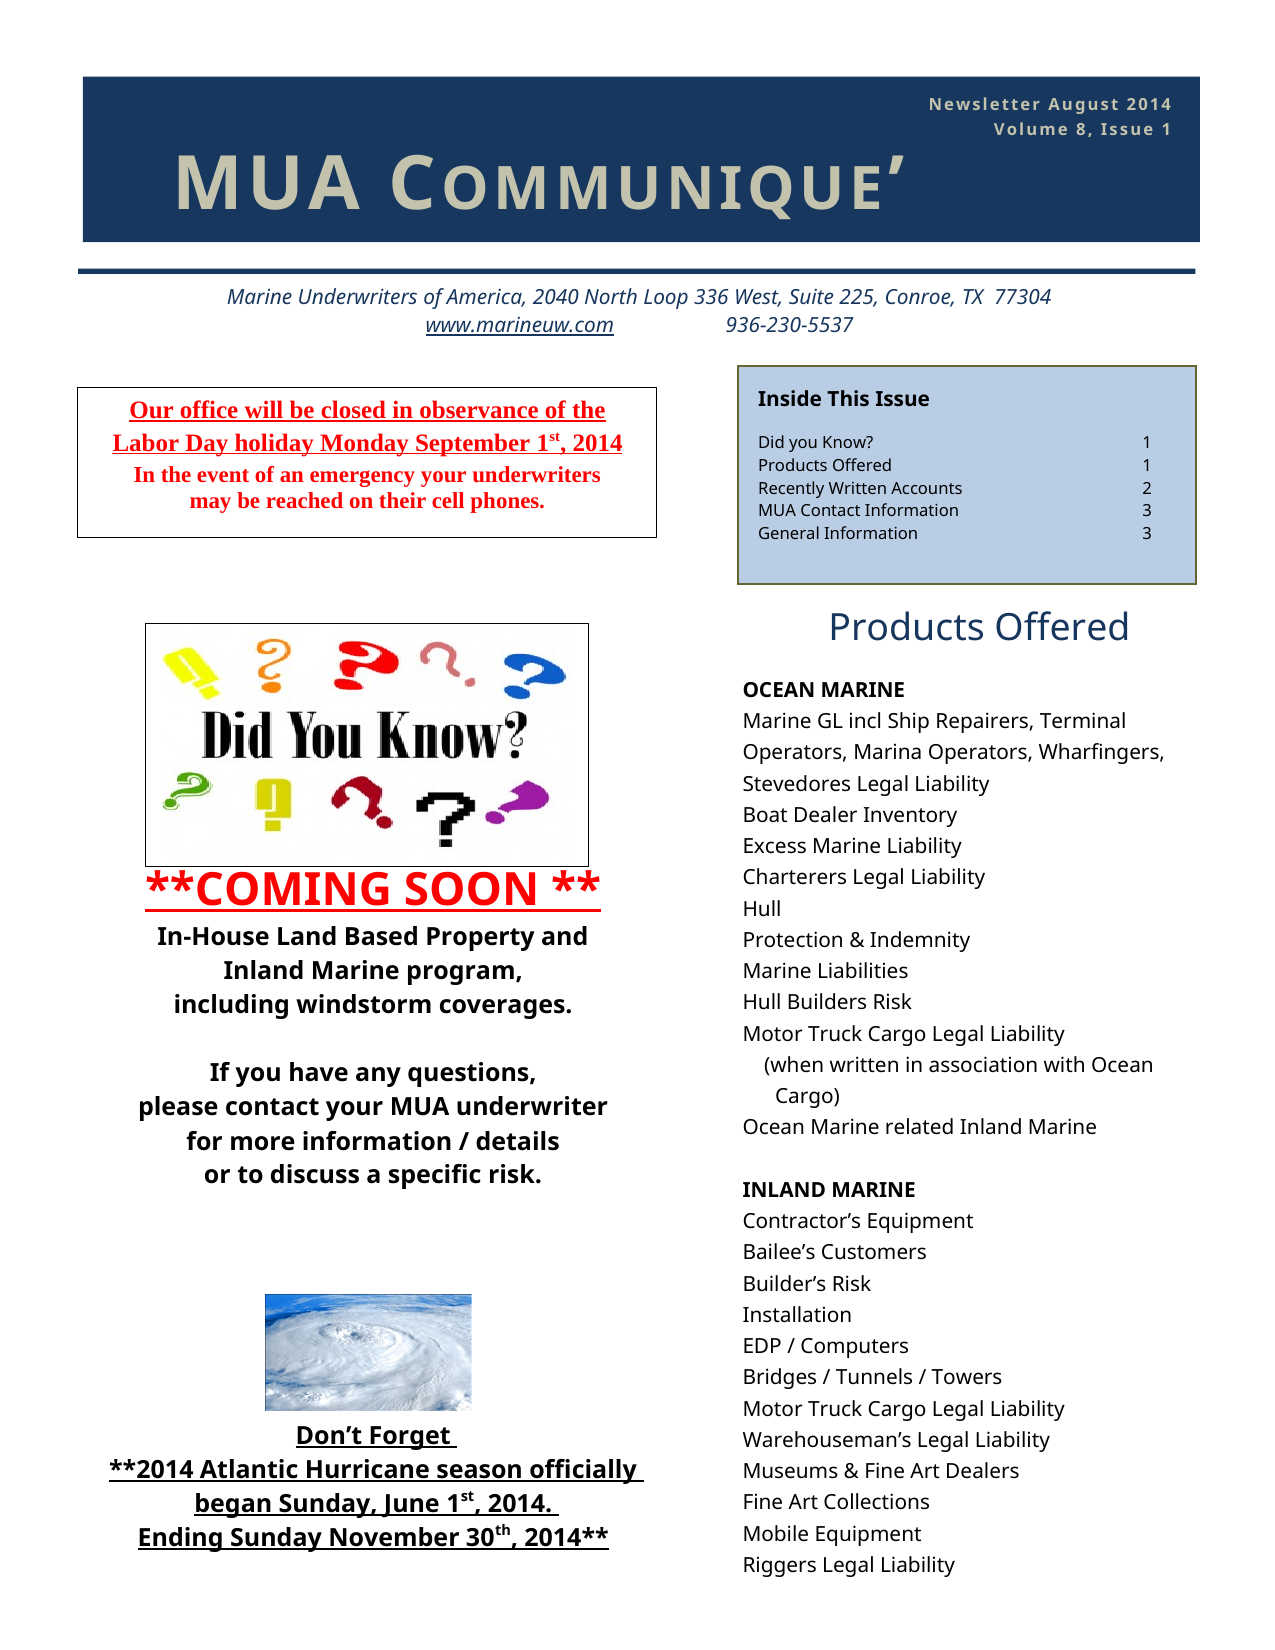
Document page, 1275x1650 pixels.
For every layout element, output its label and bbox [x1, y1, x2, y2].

picture [265, 1294, 472, 1411]
picture [161, 630, 573, 858]
